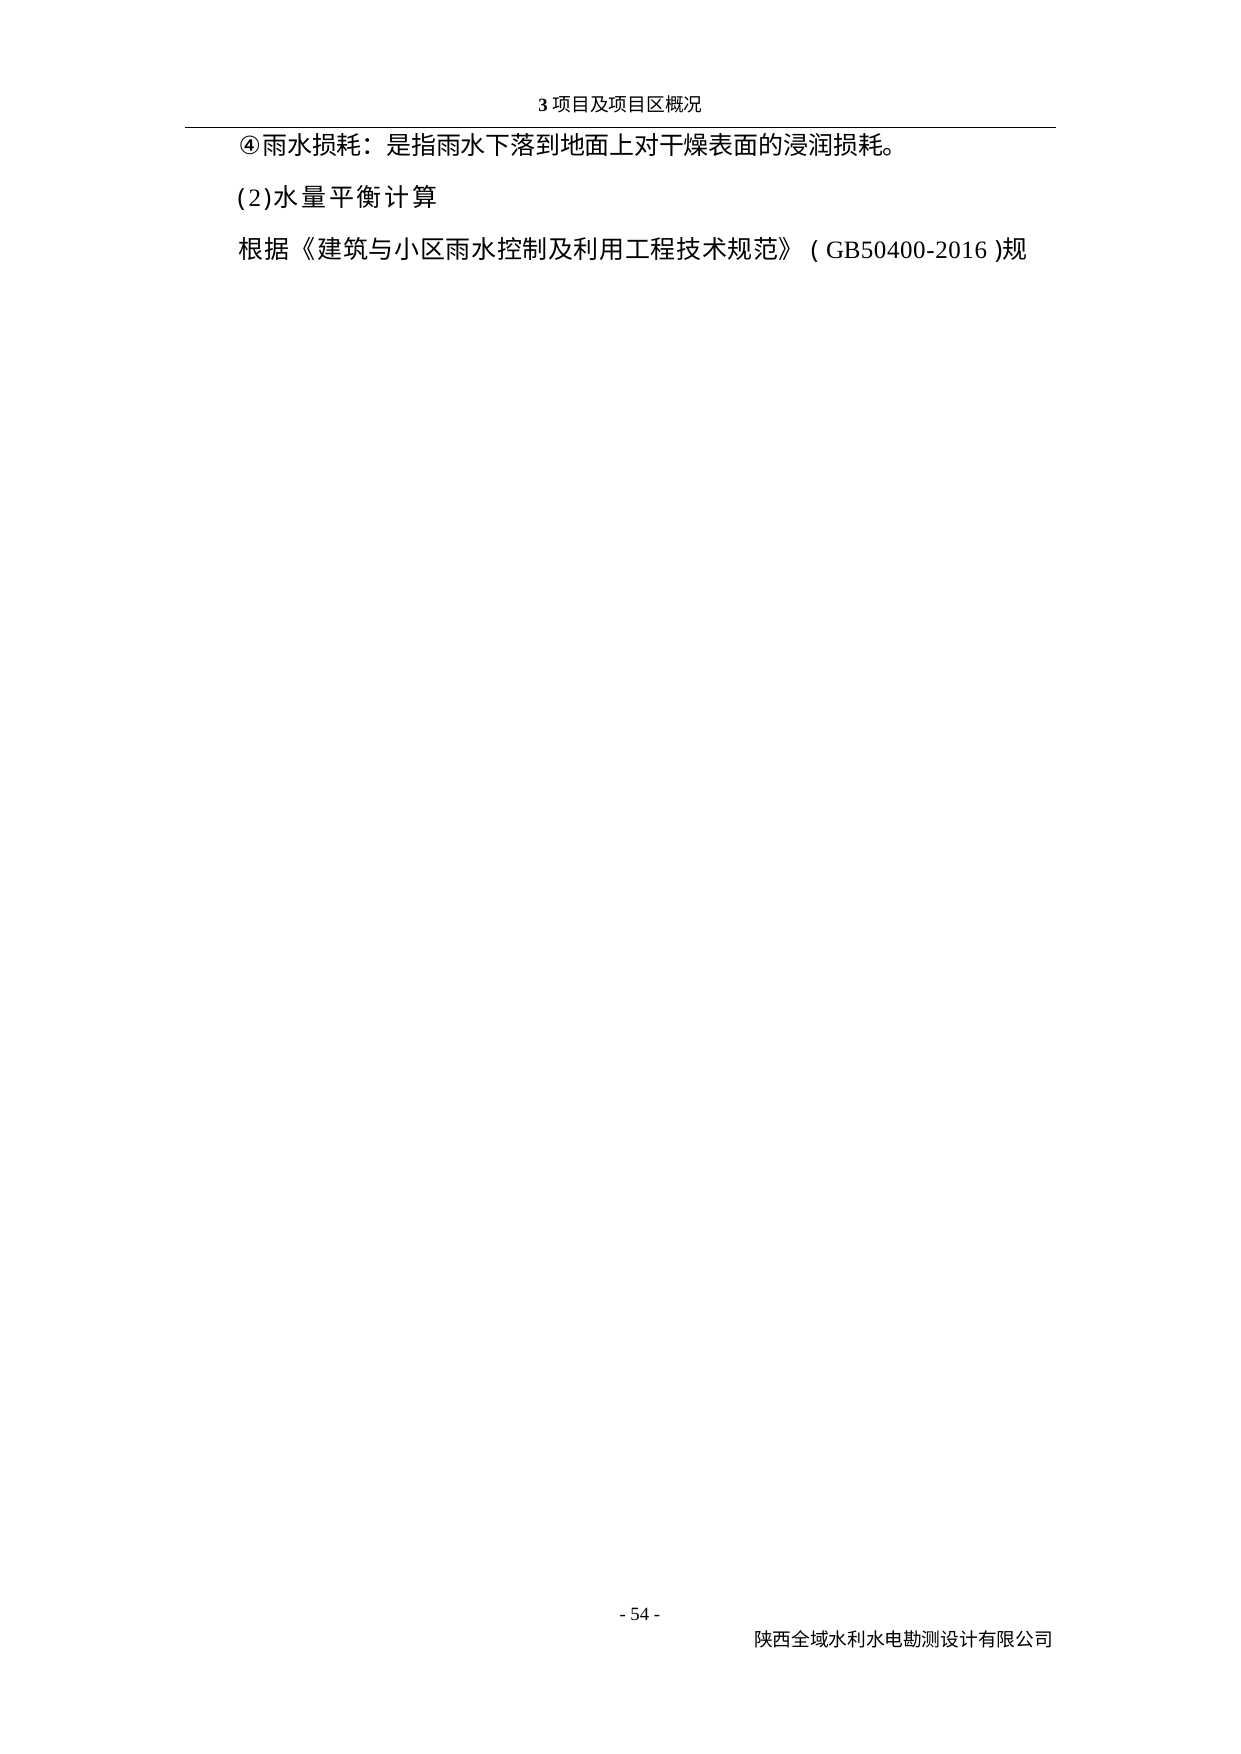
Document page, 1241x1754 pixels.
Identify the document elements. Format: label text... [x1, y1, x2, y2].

text 根据《建筑与小区雨水控制及利用工程技术规范》 ( GB50400-2016 )规 [238, 232, 1056, 264]
text ④雨水损耗：是指雨水下落到地面上对干燥表面的浸润损耗。 [238, 128, 1056, 161]
text (2)水量平衡计算 [237, 180, 1056, 213]
